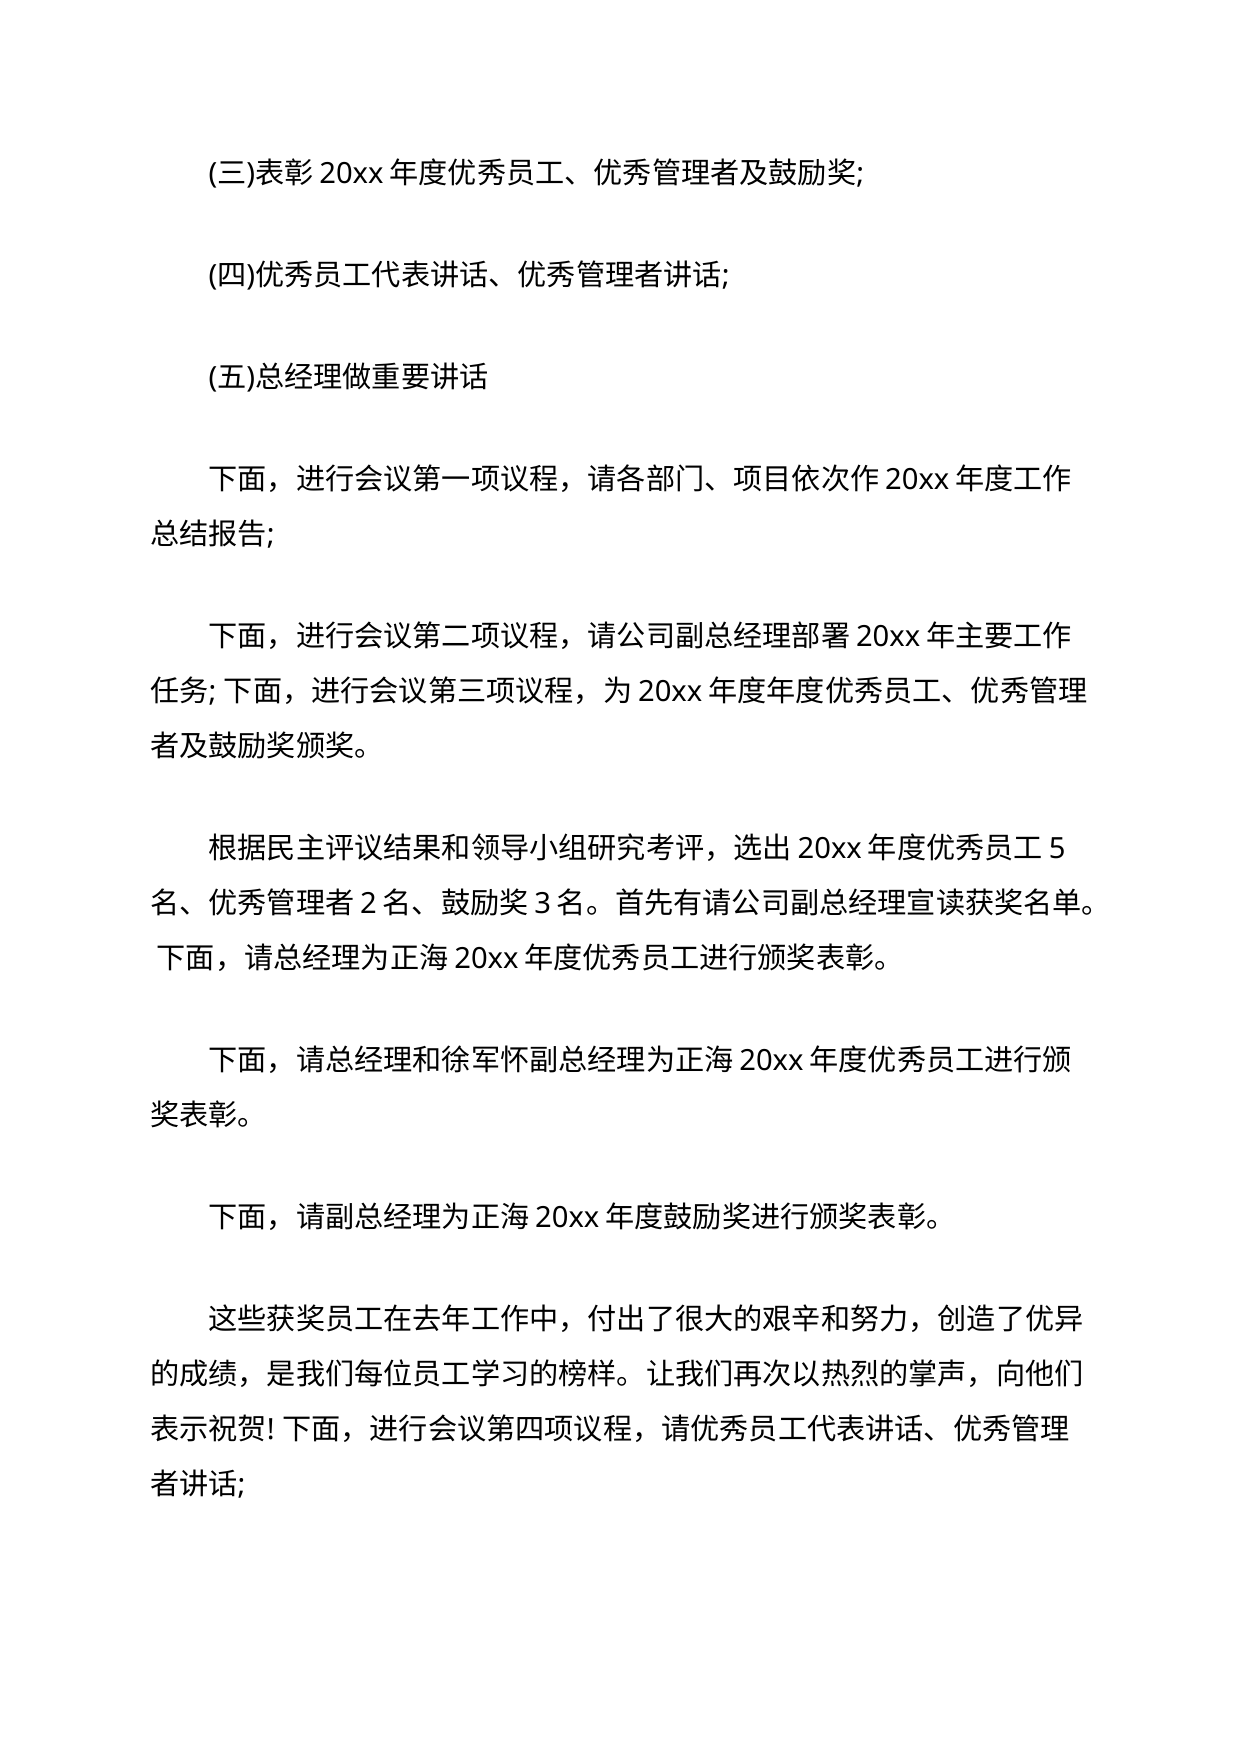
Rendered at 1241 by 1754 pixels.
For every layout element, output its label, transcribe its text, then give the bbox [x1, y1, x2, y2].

text 下面，进行会议第一项议程，请各部门、项目依次作20xx年度工作总结报告; [150, 456, 1090, 553]
text 下面，进行会议第二项议程，请公司副总经理部署20xx年主要工作任务; 下面，进行会议第三项议程，为20xx年度年度优秀员工、优秀管理者及鼓励奖颁奖。 [150, 613, 1090, 765]
text 这些获奖员工在去年工作中，付出了很大的艰辛和努力，创造了优异的成绩，是我们每位员工学习的榜样。让我们再次以热烈的掌声，向他们表示祝贺! 下面，进行会议第四项议程，请优秀员工代表讲话、优秀管理者讲话; [150, 1295, 1090, 1503]
text 下面，请总经理和徐军怀副总经理为正海20xx年度优秀员工进行颁奖表彰。 [150, 1037, 1090, 1134]
text 下面，请副总经理为正海20xx年度鼓励奖进行颁奖表彰。 [150, 1193, 1090, 1236]
text (四)优秀员工代表讲话、优秀管理者讲话; [150, 252, 1090, 294]
text (三)表彰20xx年度优秀员工、优秀管理者及鼓励奖; [150, 150, 1090, 192]
text (五)总经理做重要讲话 [150, 354, 1090, 396]
text 根据民主评议结果和领导小组研究考评，选出20xx年度优秀员工5名、优秀管理者2名、鼓励奖3名。首先有请公司副总经理宣读获奖名单。 下面，请总经理为正海20xx年度优秀员工进行颁奖表彰。 [150, 825, 1090, 977]
